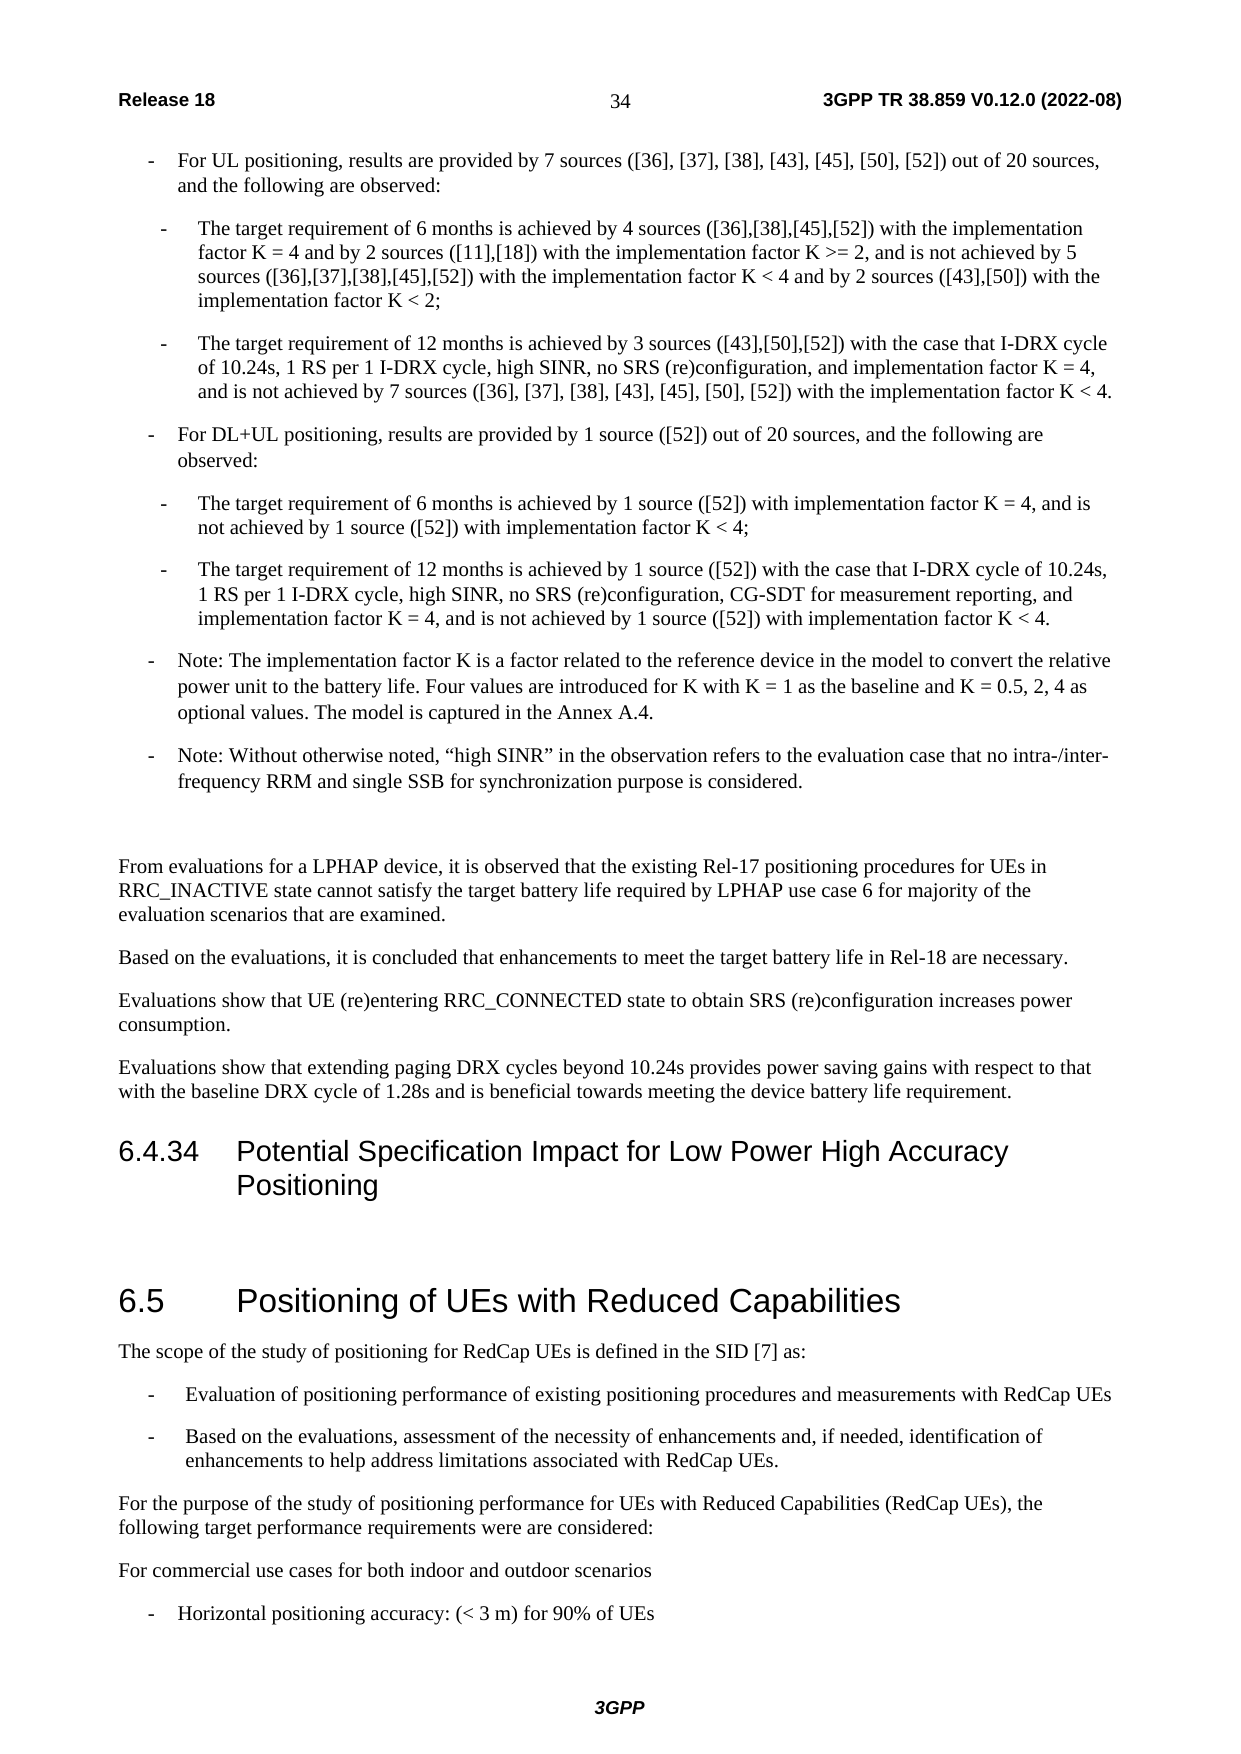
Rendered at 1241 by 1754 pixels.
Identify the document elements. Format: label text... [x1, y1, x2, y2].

subtitle 6.4. Potential Specification Impact for Low Power High Accuracy Positioning [118, 1134, 1122, 1201]
subtitle 6.5 Positioning of UEs with Reduced Capabilities [118, 1282, 1122, 1320]
text For the purpose of the study of positioning performance for UEs with Reduced Capabilities (RedCap UEs), the following target performance requirements considered: [118, 1491, 1122, 1539]
text For commercial use cases for both indoor and outdoor scenarios [118, 1558, 1122, 1582]
text - Horizontal positioning accuracy: (< 3 m) for 90% of UEs [148, 1601, 1122, 1625]
